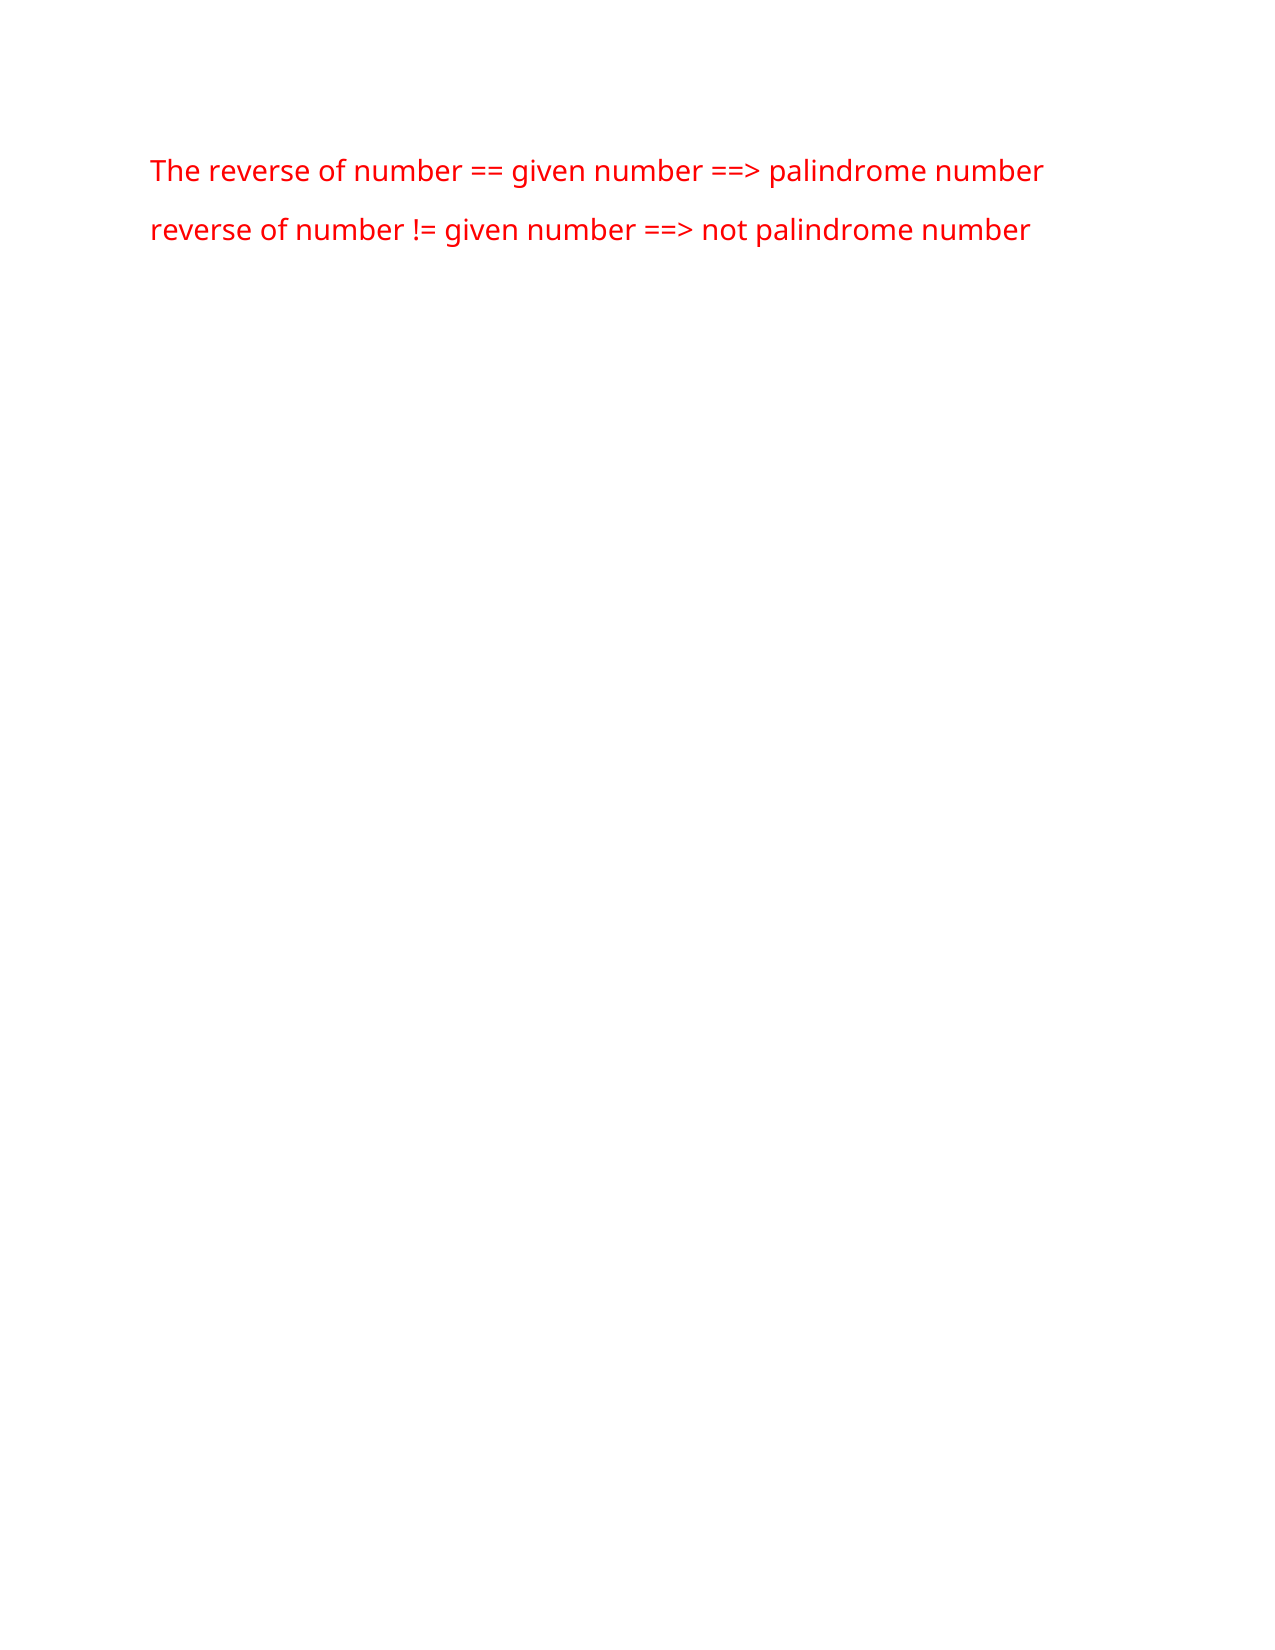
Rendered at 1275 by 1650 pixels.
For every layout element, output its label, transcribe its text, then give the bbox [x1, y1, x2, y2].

text reverse of number != given number ==> not palindrome number [150, 209, 1125, 249]
text The reverse of number == given number ==> palindrome number [150, 150, 1125, 190]
